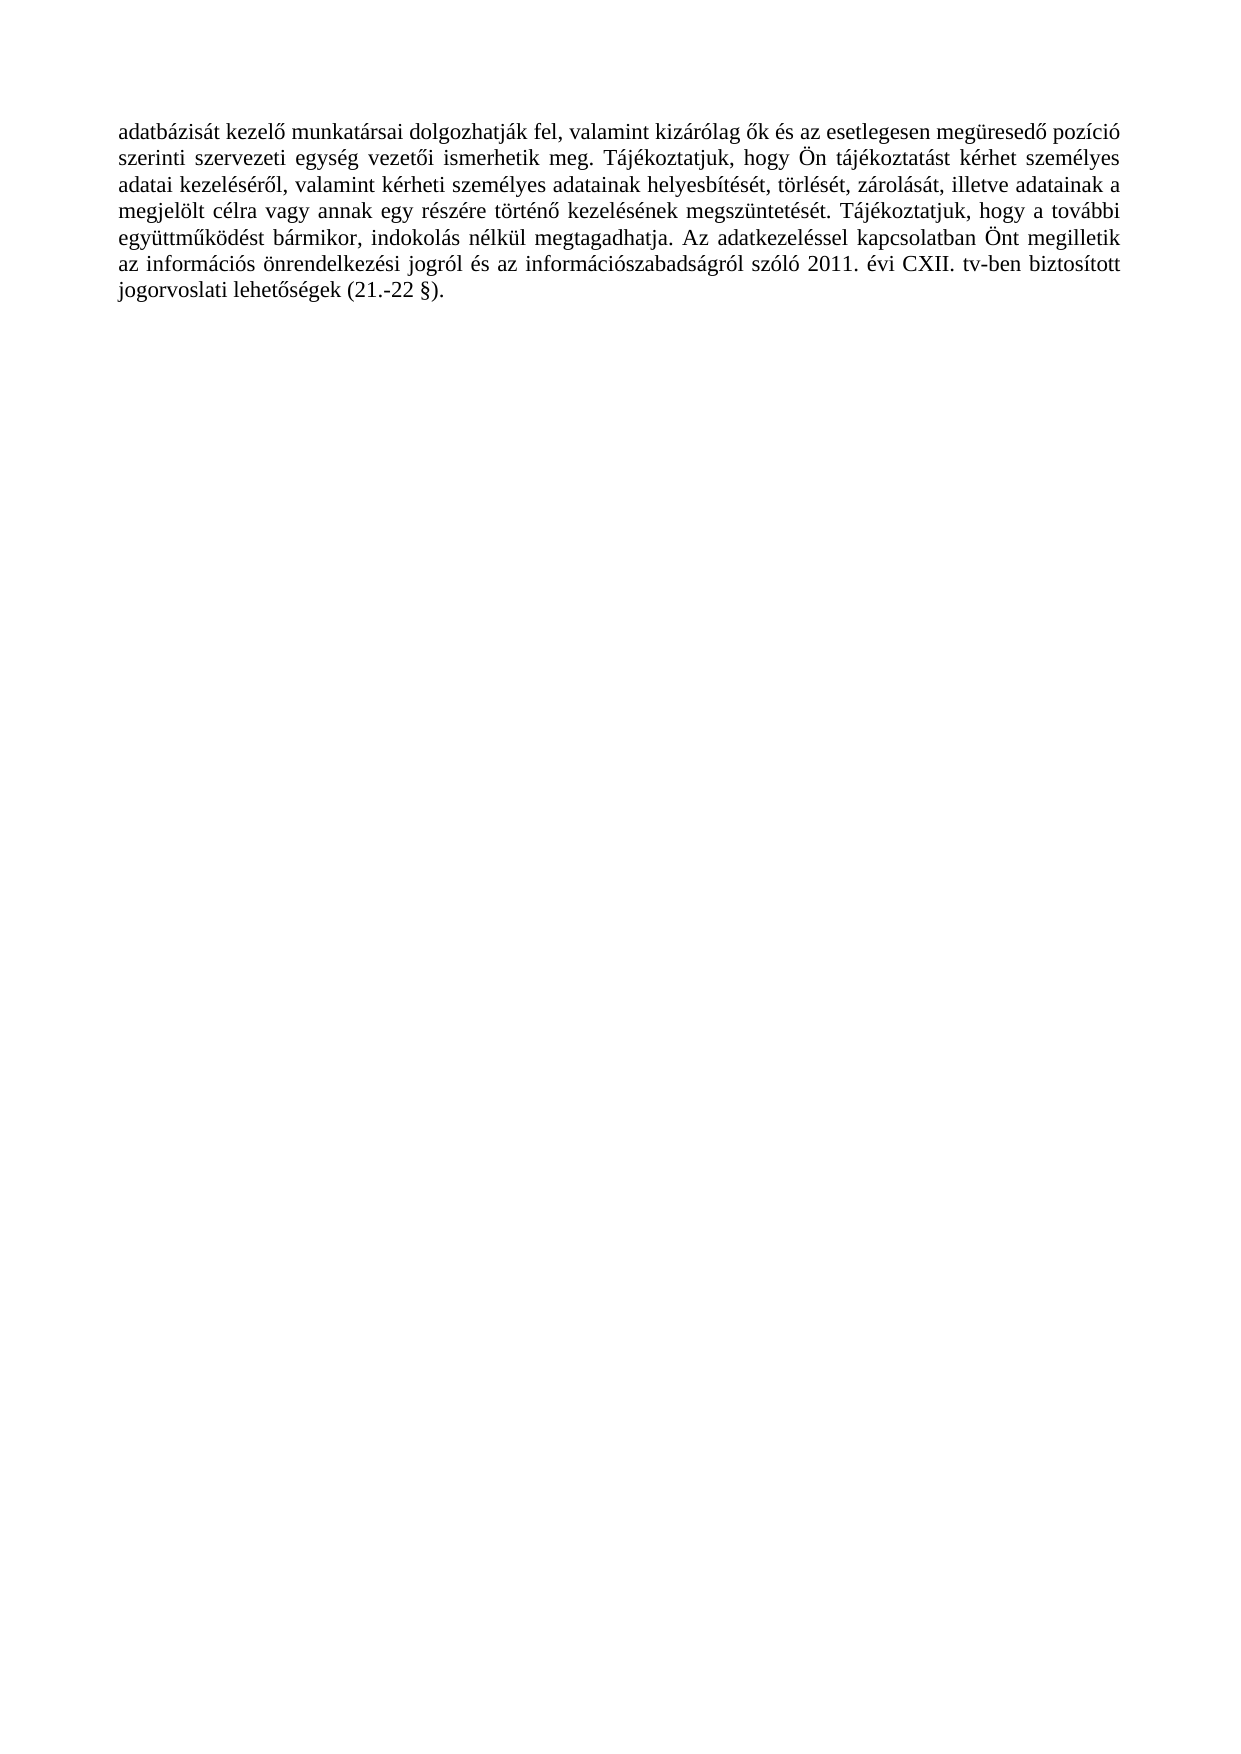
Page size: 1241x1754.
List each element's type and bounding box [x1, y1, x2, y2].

text [118, 118, 1122, 303]
